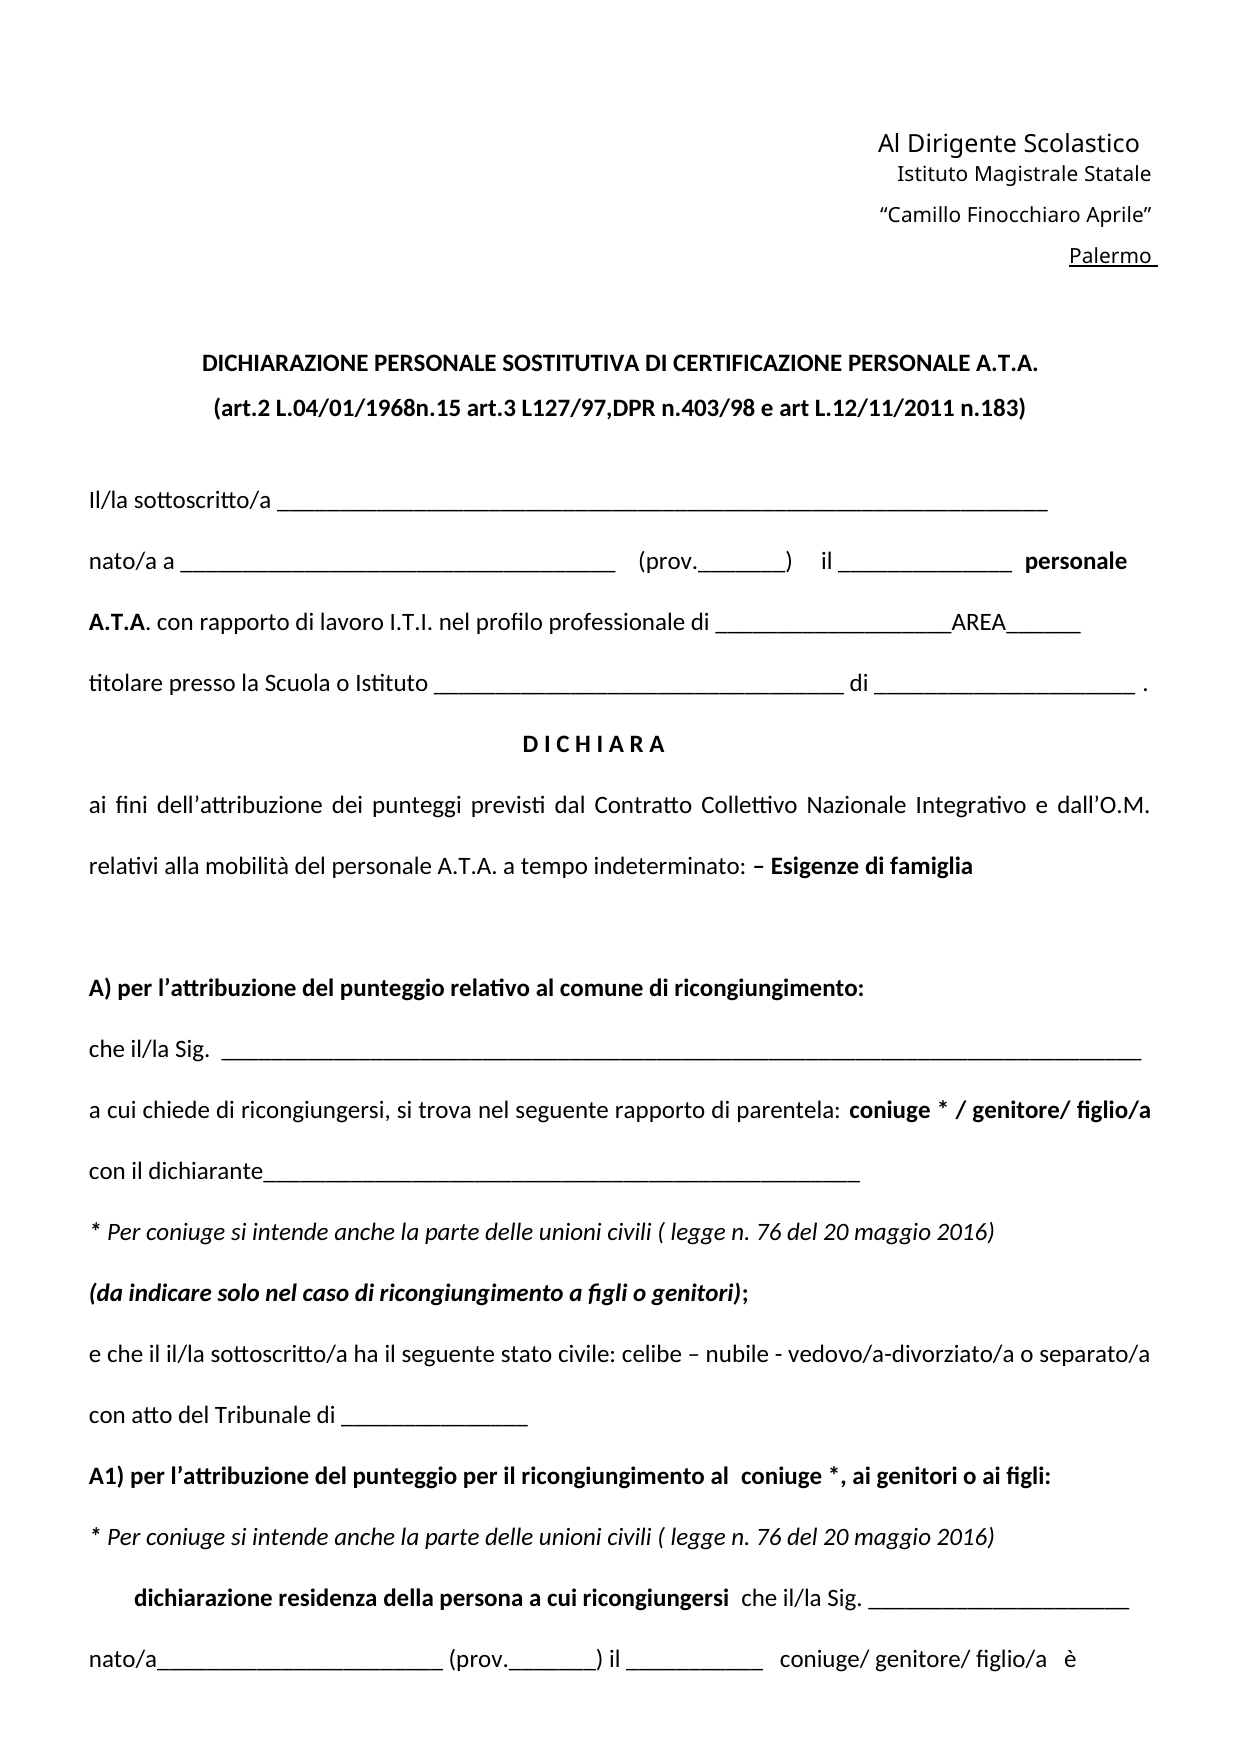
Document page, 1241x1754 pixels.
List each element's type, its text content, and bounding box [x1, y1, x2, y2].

text “Camillo Finocchiaro Aprile” [89, 200, 1152, 229]
text A1) per l’attribuzione del punteggio per il ricongiungimento al coniuge *, ai genitori o ai figli: [89, 1461, 1152, 1491]
text Il/la sottoscritto/a ______________________________________________________________ [89, 484, 1152, 514]
text nato/a a ___________________________________ (prov._______) il ______________ personale A.T.A. con rapporto di lavoro I.T.I. nel profilo professionale di ___________________AREA______ titolare presso la Scuola o Istituto _________________________________ di _____________________ . D I C H I A R A [89, 545, 1152, 758]
text * Per coniuge si intende anche la parte delle unioni civili ( legge n. 76 del 20 maggio 2016) [89, 1216, 1152, 1247]
text che il/la Sig. __________________________________________________________________________ [89, 1033, 1152, 1064]
text A) per l’attribuzione del punteggio relativo al comune di ricongiungimento: [89, 972, 1152, 1003]
text e che il il/la sottoscritto/a ha il seguente stato civile: celibe – nubile - vedovo/a-divorziato/a o separato/a con atto del Tribunale di _______________ [89, 1338, 1152, 1430]
text * Per coniuge si intende anche la parte delle unioni civili ( legge n. 76 del 20 maggio 2016) [89, 1522, 1152, 1552]
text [89, 1583, 1152, 1674]
text ai fini dell’attribuzione dei punteggi previsti dal Contratto Collettivo Nazionale Integrativo e dall’O.M. relativi alla mobilità del personale A.T.A. a tempo indeterminato: – Esigenze di famiglia [89, 789, 1152, 881]
text (art.2 L.04/01/1968n.15 art.3 L127/97,DPR n.403/98 e art L.12/11/2011 n.183) [89, 392, 1152, 423]
text DICHIARAZIONE PERSONALE SOSTITUTIVA DI CERTIFICAZIONE PERSONALE A.T.A. [89, 347, 1152, 377]
text a cui chiede di ricongiungersi, si trova nel seguente rapporto di parentela: coniuge * / genitore/ figlio/a con il dichiarante________________________________________________ [89, 1094, 1152, 1186]
text (da indicare solo nel caso di ricongiungimento a figli o genitori); [89, 1277, 1152, 1308]
text Palermo [89, 241, 1152, 269]
text Al Dirigente Scolastico [687, 96, 1139, 159]
text Istituto Magistrale Statale [89, 159, 1152, 188]
